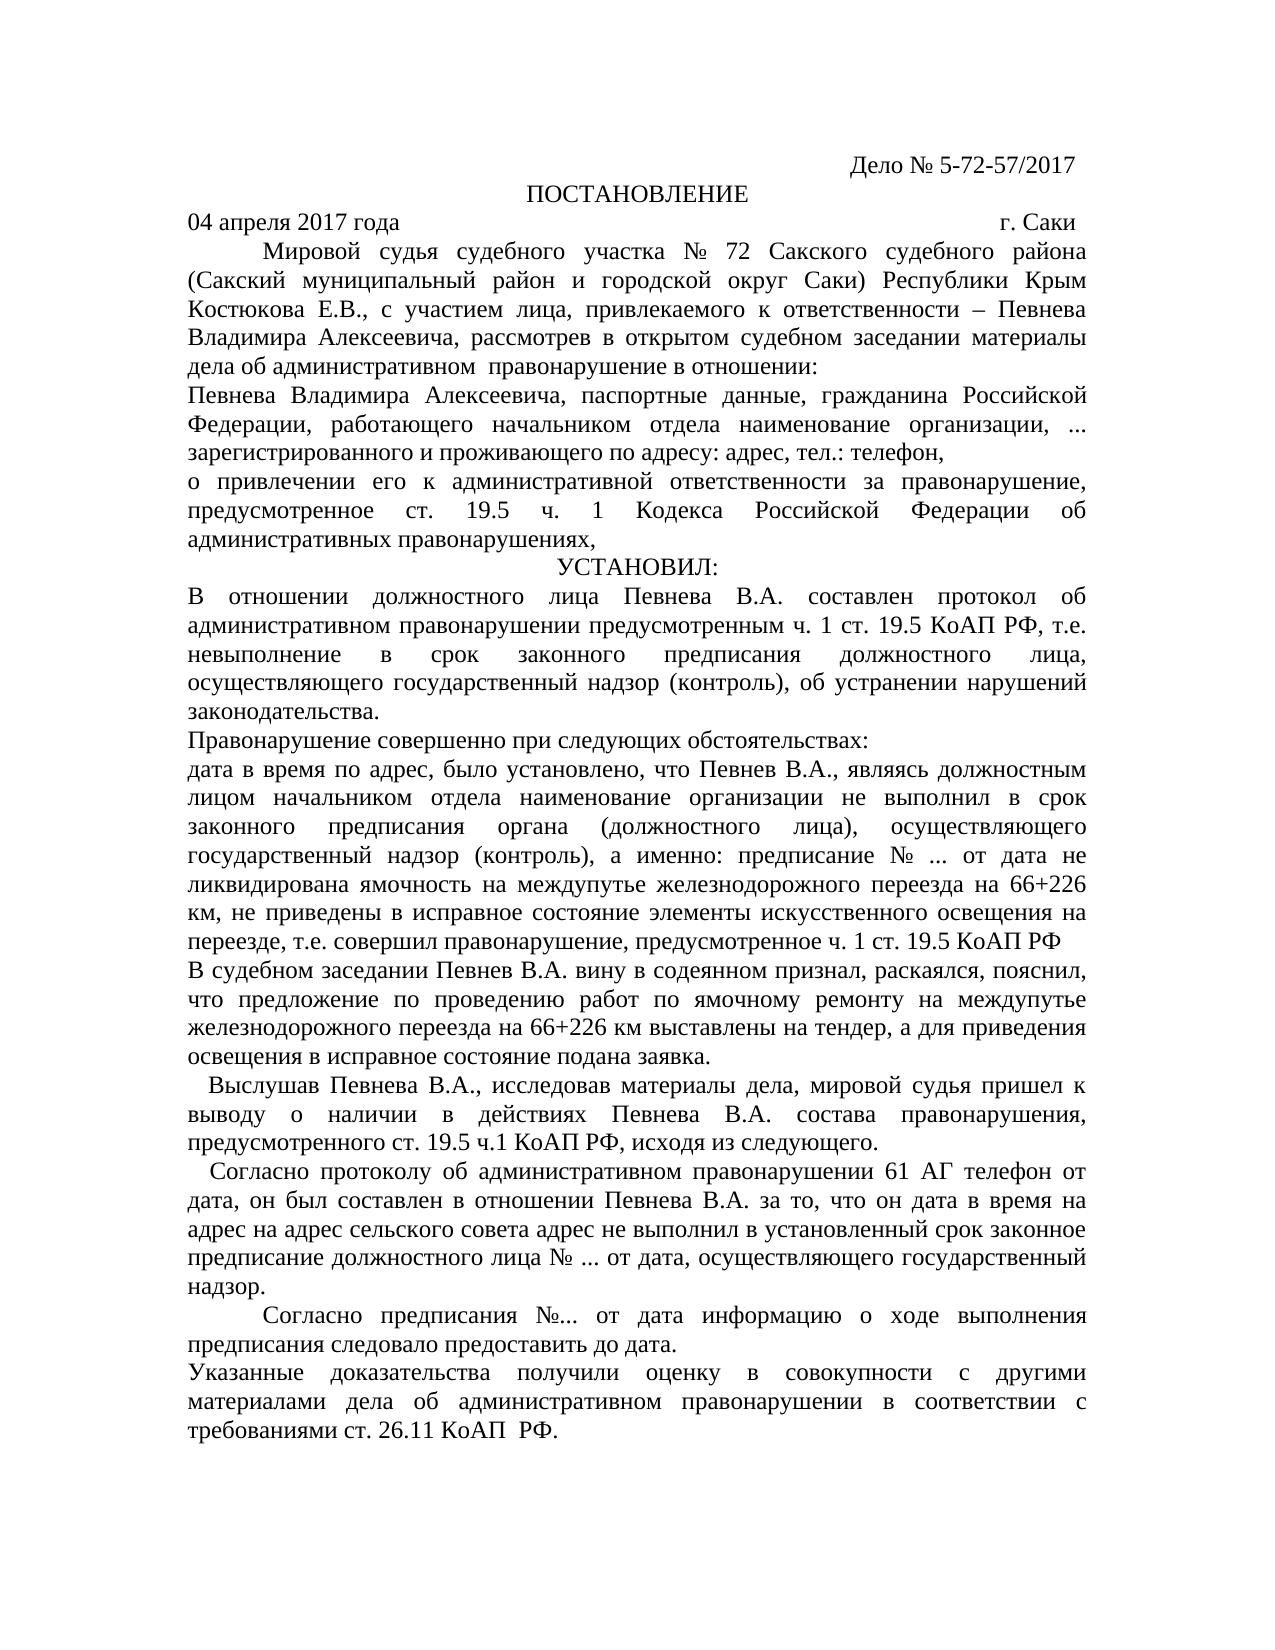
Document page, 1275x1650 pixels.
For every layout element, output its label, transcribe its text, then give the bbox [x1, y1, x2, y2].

text Дело № 5-72-57/2017 [187, 150, 1087, 179]
text Правонарушение совершенно при следующих обстоятельствах: [187, 725, 1087, 754]
text 04 апреля 2017 года г. Саки [187, 207, 1087, 236]
text дата в время по адрес, было установлено, что Певнев В.А., являясь должностным лицом начальником отдела наименование организации не выполнил в срок законного предписания органа (должностного лица), осуществляющего государственный надзор (контроль), а именно: предписание № ... от дата не ликвидирована ямочность на междупутье железнодорожного переезда на 66+226 км, не приведены в исправное состояние элементы искусственного освещения на переезде, т.е. совершил правонарушение, предусмотренное ч. 1 ст. 19.5 КоАП РФ [187, 754, 1087, 955]
text Согласно протоколу об административном правонарушении 61 АГ телефон от дата, он был составлен в отношении Певнева В.А. за то, что он дата в время на адрес на адрес сельского совета адрес не выполнил в установленный срок законное предписание должностного лица № ... от дата, осуществляющего государственный надзор. [187, 1156, 1087, 1300]
text Согласно предписания №... от дата информацию о ходе выполнения предписания следовало предоставить до дата. [187, 1300, 1087, 1357]
text Указанные доказательства получили оценку в совокупности с другими материалами дела об административном правонарушении в соответствии с требованиями ст. 26.11 КоАП РФ. [187, 1357, 1087, 1444]
text о привлечении его к административной ответственности за правонарушение, предусмотренное ст. 19.5 ч. 1 Кодекса Российской Федерации об административных правонарушениях, [187, 466, 1087, 552]
text ПОСТАНОВЛЕНИЕ [187, 179, 1087, 207]
text Мировой судья судебного участка № 72 Сакского судебного района (Сакский муниципальный район и городской округ Саки) Республики Крым Костюкова Е.В., с участием лица, привлекаемого к ответственности – Певнева Владимира Алексеевича, рассмотрев в открытом судебном заседании материалы дела об административном правонарушение в отношении: [187, 236, 1087, 380]
text Выслушав Певнева В.А., исследовав материалы дела, мировой судья пришел к выводу о наличии в действиях Певнева В.А. состава правонарушения, предусмотренного ст. 19.5 ч.1 КоАП РФ, исходя из следующего. [187, 1070, 1087, 1156]
text УСТАНОВИЛ: [187, 552, 1087, 581]
text В судебном заседании Певнев В.А. вину в содеянном признал, раскаялся, пояснил, что предложение по проведению работ по ямочному ремонту на междупутье железнодорожного переезда на 66+226 км выставлены на тендер, а для приведения освещения в исправное состояние подана заявка. [187, 955, 1087, 1070]
text Певнева Владимира Алексеевича, паспортные данные, гражданина Российской Федерации, работающего начальником отдела наименование организации, ... зарегистрированного и проживающего по адресу: адрес, тел.: телефон, [187, 380, 1087, 466]
text В отношении должностного лица Певнева В.А. составлен протокол об административном правонарушении предусмотренным ч. 1 ст. 19.5 КоАП РФ, т.е. невыполнение в срок законного предписания должностного лица, осуществляющего государственный надзор (контроль), об устранении нарушений законодательства. [187, 581, 1087, 725]
